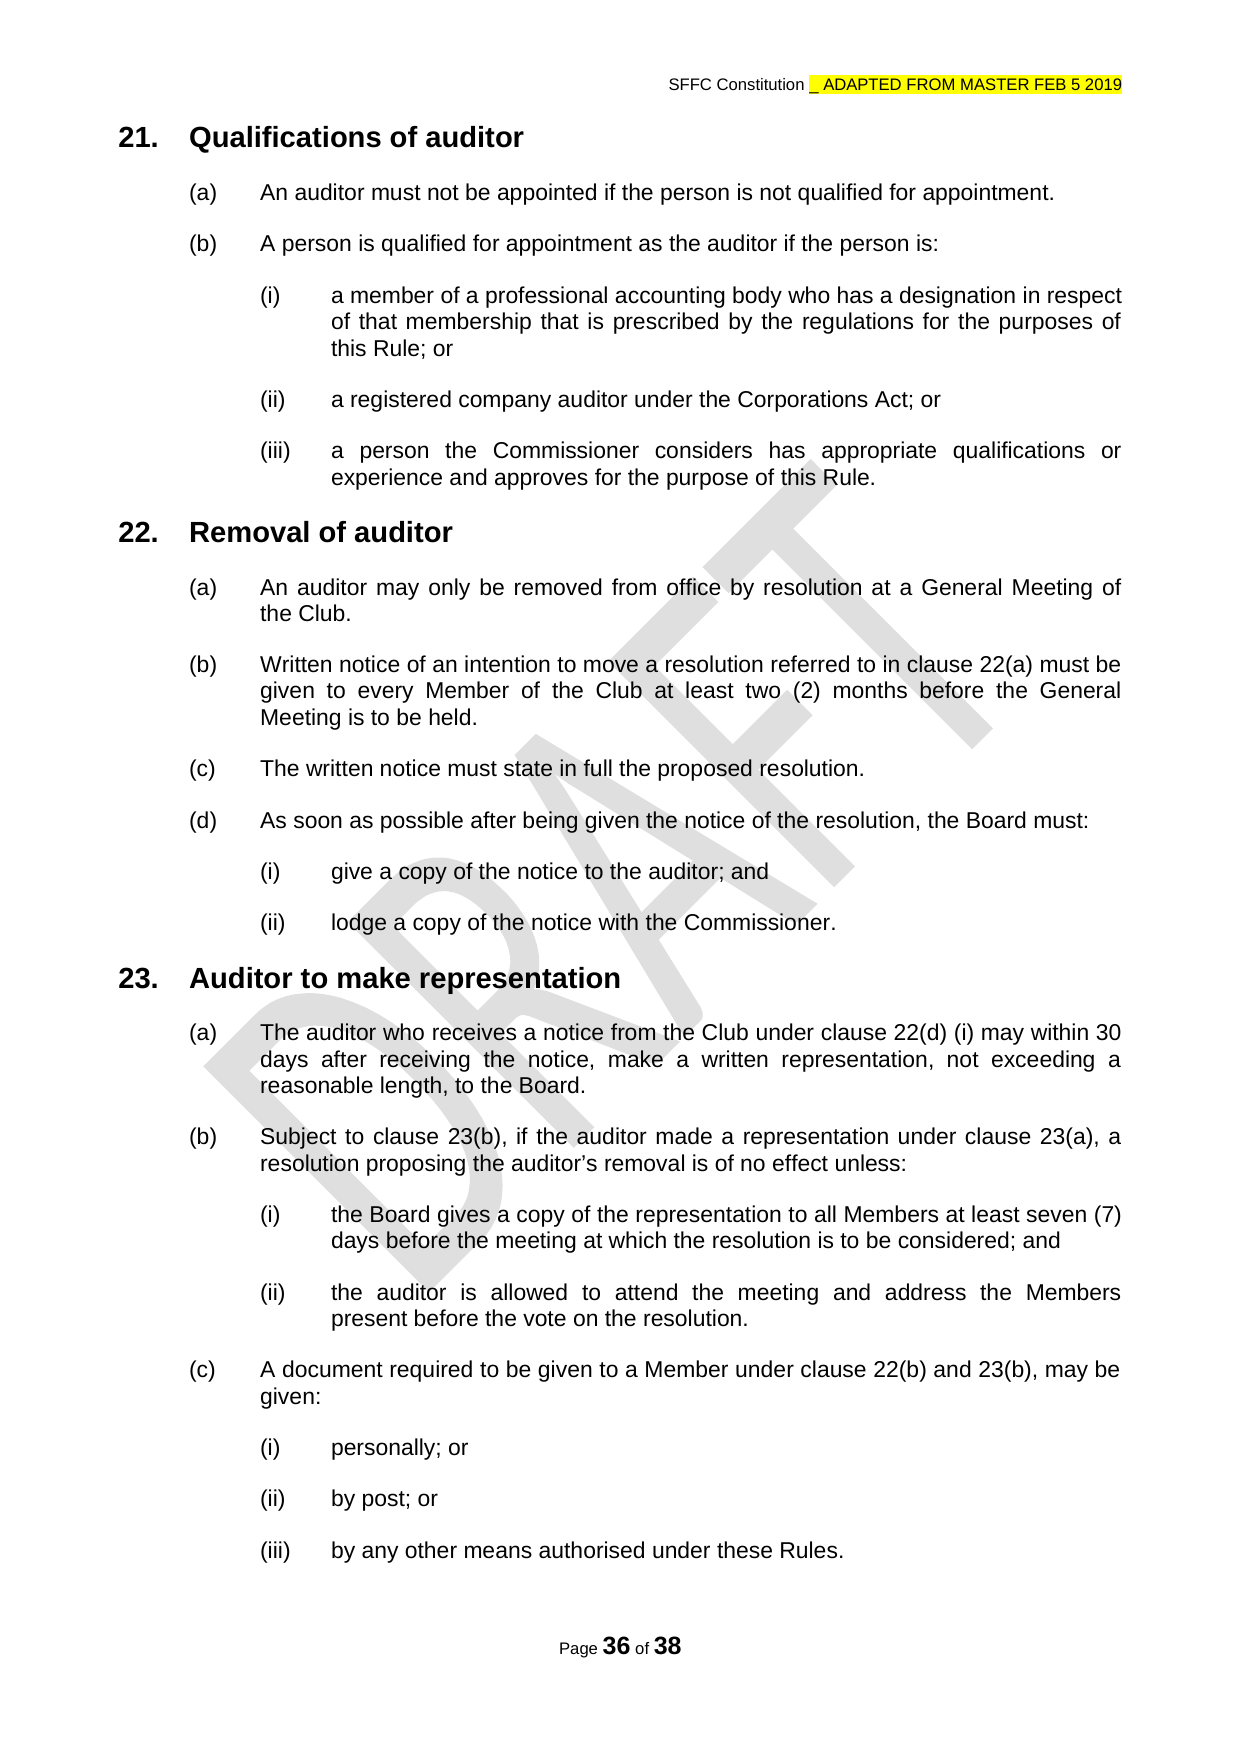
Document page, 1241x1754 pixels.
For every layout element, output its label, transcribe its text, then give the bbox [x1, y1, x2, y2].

subtitle Auditor to make representation [118, 961, 1122, 994]
subtitle As soon as possible after being given the notice of the resolution, the Board must: [189, 807, 1122, 833]
subtitle Written notice of an intention to move a resolution referred to in clause 22(a) must be given to every Member of the Club at least two (2) months before the General Meeting is to be held. [189, 651, 1122, 730]
subtitle the Board gives a copy of the representation to all Members at least seven (7) days before the meeting at which the resolution is to be considered; and [260, 1201, 1122, 1254]
subtitle An auditor must not be appointed if the person is not qualified for appointment. [189, 179, 1122, 205]
subtitle by post; or [260, 1485, 1122, 1512]
subtitle a member of a professional accounting body who has a designation in respect of that membership that is prescribed by the regulations for the purposes of this Rule; or [260, 282, 1122, 361]
subtitle a person the Commissioner considers has appropriate qualifications or experience and approves for the purpose of this Rule. [260, 437, 1122, 490]
subtitle the auditor is allowed to attend the meeting and address the Members present before the vote on the resolution. [260, 1279, 1122, 1331]
subtitle give a copy of the notice to the auditor; and [260, 858, 1122, 884]
subtitle A document required to be given to a Member under clause 22(b) and 23(b), may be given: [189, 1356, 1122, 1409]
subtitle Subject to clause 23(b), if the auditor made a representation under clause 23(a), a resolution proposing the auditor’s removal is of no effect unless: [189, 1123, 1122, 1176]
subtitle by any other means authorised under these Rules. [260, 1537, 1122, 1563]
subtitle a registered company auditor under the Corporations Act; or [260, 386, 1122, 412]
subtitle The written notice must state in full the proposed resolution. [189, 755, 1122, 782]
subtitle An auditor may only be removed from office by resolution at a General Meeting of the Club. [189, 573, 1122, 626]
subtitle A person is qualified for appointment as the auditor if the person is: [189, 230, 1122, 257]
subtitle personally; or [260, 1434, 1122, 1460]
subtitle Removal of auditor [118, 515, 1122, 548]
subtitle lodge a copy of the notice with the Commissioner. [260, 909, 1122, 936]
subtitle The auditor who receives a notice from the Club under clause 22(d) (i) may within 30 days after receiving the notice, make a written representation, not exceeding a reasonable length, to the Board. [189, 1019, 1122, 1098]
subtitle Qualifications of auditor [118, 121, 1122, 154]
